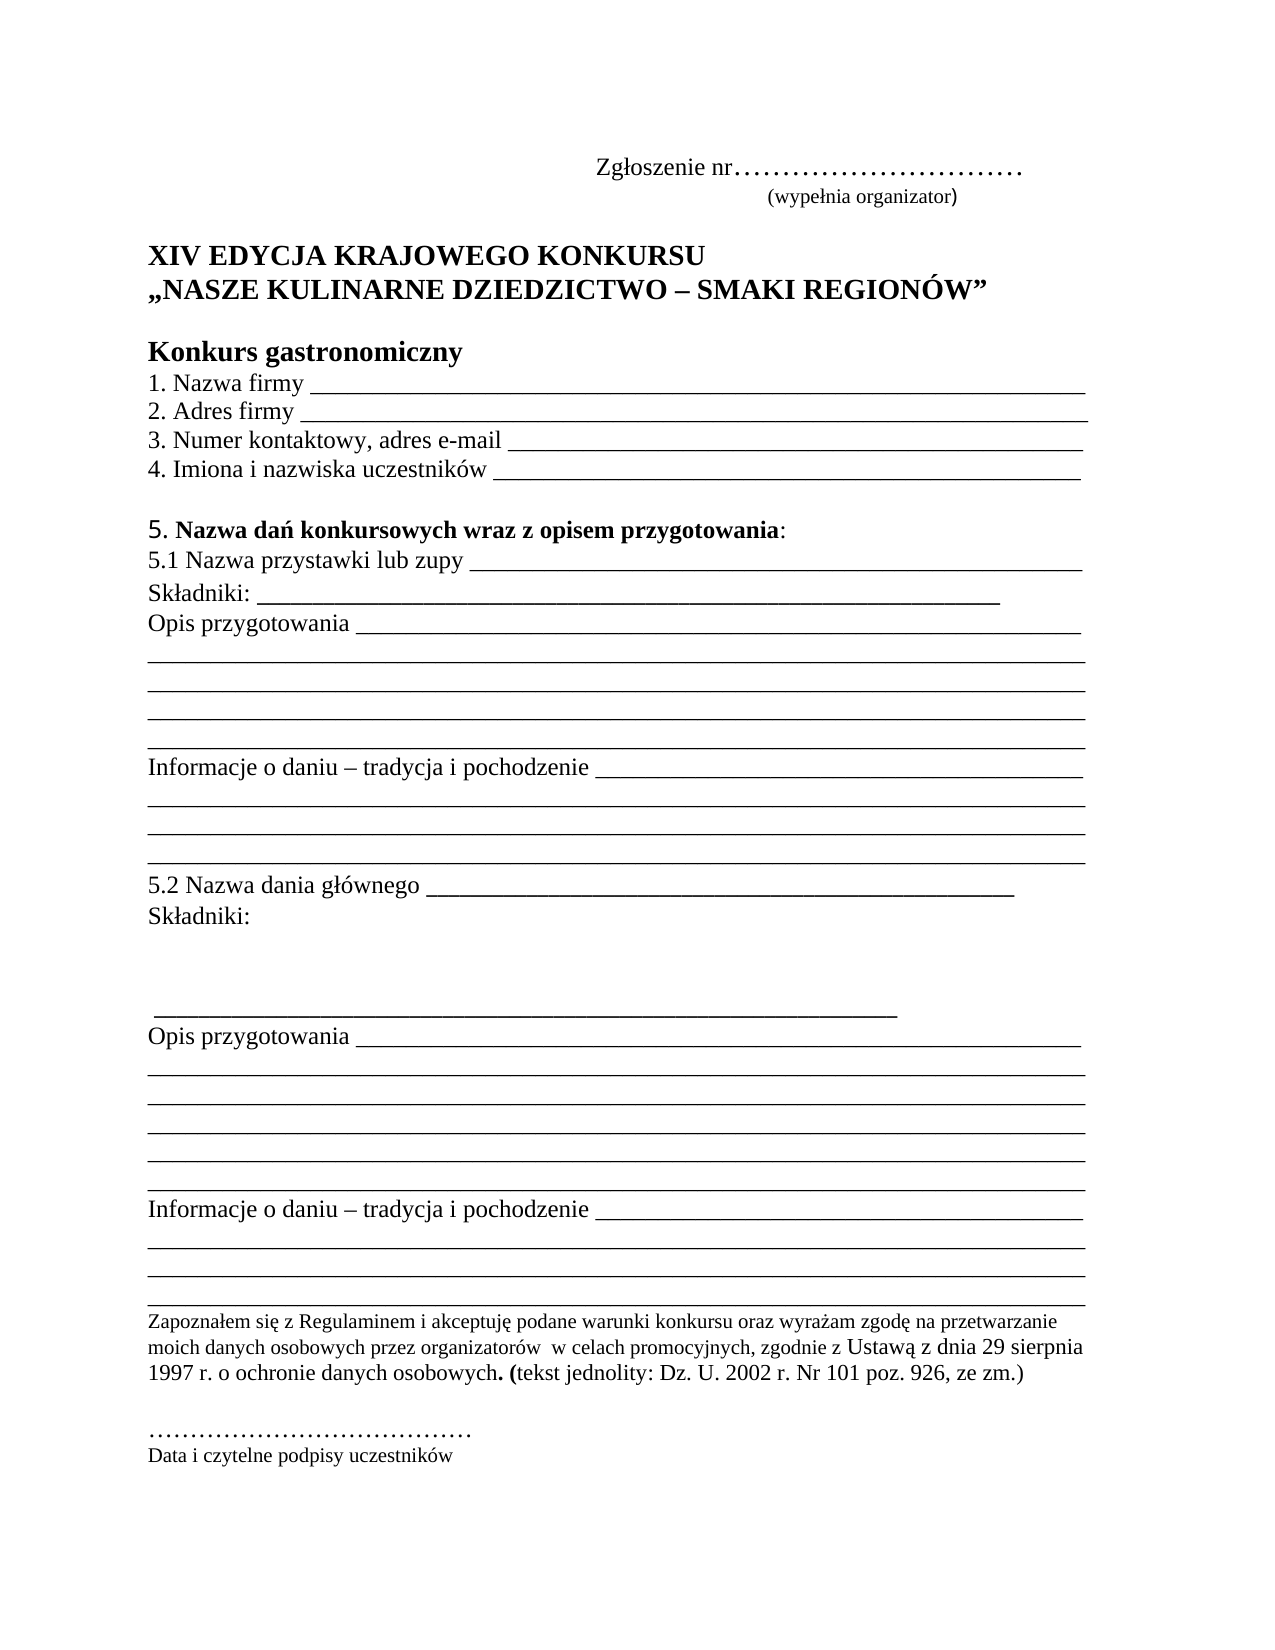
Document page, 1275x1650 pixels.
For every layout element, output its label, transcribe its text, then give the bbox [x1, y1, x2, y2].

text ___________________________________________________________________________ [148, 1280, 1127, 1309]
text ___________________________________________________________________________ [148, 1223, 1127, 1251]
text ___________________________________________________________________ [148, 987, 1127, 1021]
text Składniki: [148, 901, 1127, 930]
text ___________________________________________________________________________ [148, 637, 1127, 666]
text ___________________________________________________________________________ [148, 1251, 1127, 1280]
text ………………………………… [148, 1414, 1127, 1443]
text ___________________________________________________________________________ [148, 1136, 1127, 1165]
text „NASZE KULINARNE DZIEDZICTWO – SMAKI REGIONÓW” [148, 272, 1127, 305]
text 1. Nazwa firmy ______________________________________________________________ [148, 368, 1127, 396]
text 4. Imiona i nazwiska uczestników _______________________________________________ [148, 454, 1127, 483]
text Konkurs gastronomiczny [148, 334, 1127, 368]
text ___________________________________________________________________________ [148, 694, 1127, 723]
text (wypełnia organizator) [148, 181, 1127, 209]
text Składniki: ___________________________________________________________________ [148, 574, 1127, 608]
text 3. Numer kontaktowy, adres e-mail ______________________________________________ [148, 425, 1127, 454]
text 2. Adres firmy _______________________________________________________________ [148, 396, 1127, 425]
text ___________________________________________________________________________ [148, 666, 1127, 694]
text Informacje o daniu – tradycja i pochodzenie _______________________________________ [148, 1194, 1127, 1223]
text ___________________________________________________________________________ [148, 1108, 1127, 1136]
text ___________________________________________________________________________ [148, 838, 1127, 867]
text Data i czytelne podpisy uczestników [148, 1443, 1127, 1467]
text 5.2 Nazwa dania głównego _____________________________________________________ [148, 867, 1127, 901]
text Opis przygotowania __________________________________________________________ [148, 608, 1127, 637]
text ___________________________________________________________________________ [148, 723, 1127, 752]
text ___________________________________________________________________________ [148, 781, 1127, 809]
text Zgłoszenie nr………………………… [148, 148, 1127, 181]
text ___________________________________________________________________________ [148, 1165, 1127, 1194]
text XIV EDYCJA KRAJOWEGO KONKURSU [148, 238, 1127, 272]
text Zapoznałem się z Regulaminem i akceptuję podane warunki konkursu oraz wyrażam zgodę na przetwarzanie [148, 1309, 1127, 1333]
text Opis przygotowania __________________________________________________________ [148, 1021, 1127, 1050]
text ___________________________________________________________________________ [148, 1079, 1127, 1108]
text Informacje o daniu – tradycja i pochodzenie _______________________________________ [148, 752, 1127, 781]
text ___________________________________________________________________________ [148, 1050, 1127, 1079]
text moich danych osobowych przez organizatorów w celach promocyjnych, zgodnie z Ustawą z dnia 29 sierpnia 1997 r. o ochronie danych osobowych. (tekst jednolity: Dz. U. 2002 r. Nr 101 poz. 926, ze zm.) [148, 1333, 1127, 1386]
text ___________________________________________________________________________ [148, 809, 1127, 838]
text 5.1 Nazwa przystawki lub zupy _________________________________________________ [148, 546, 1127, 574]
text 5. Nazwa dań konkursowych wraz z opisem przygotowania: [148, 511, 1127, 546]
